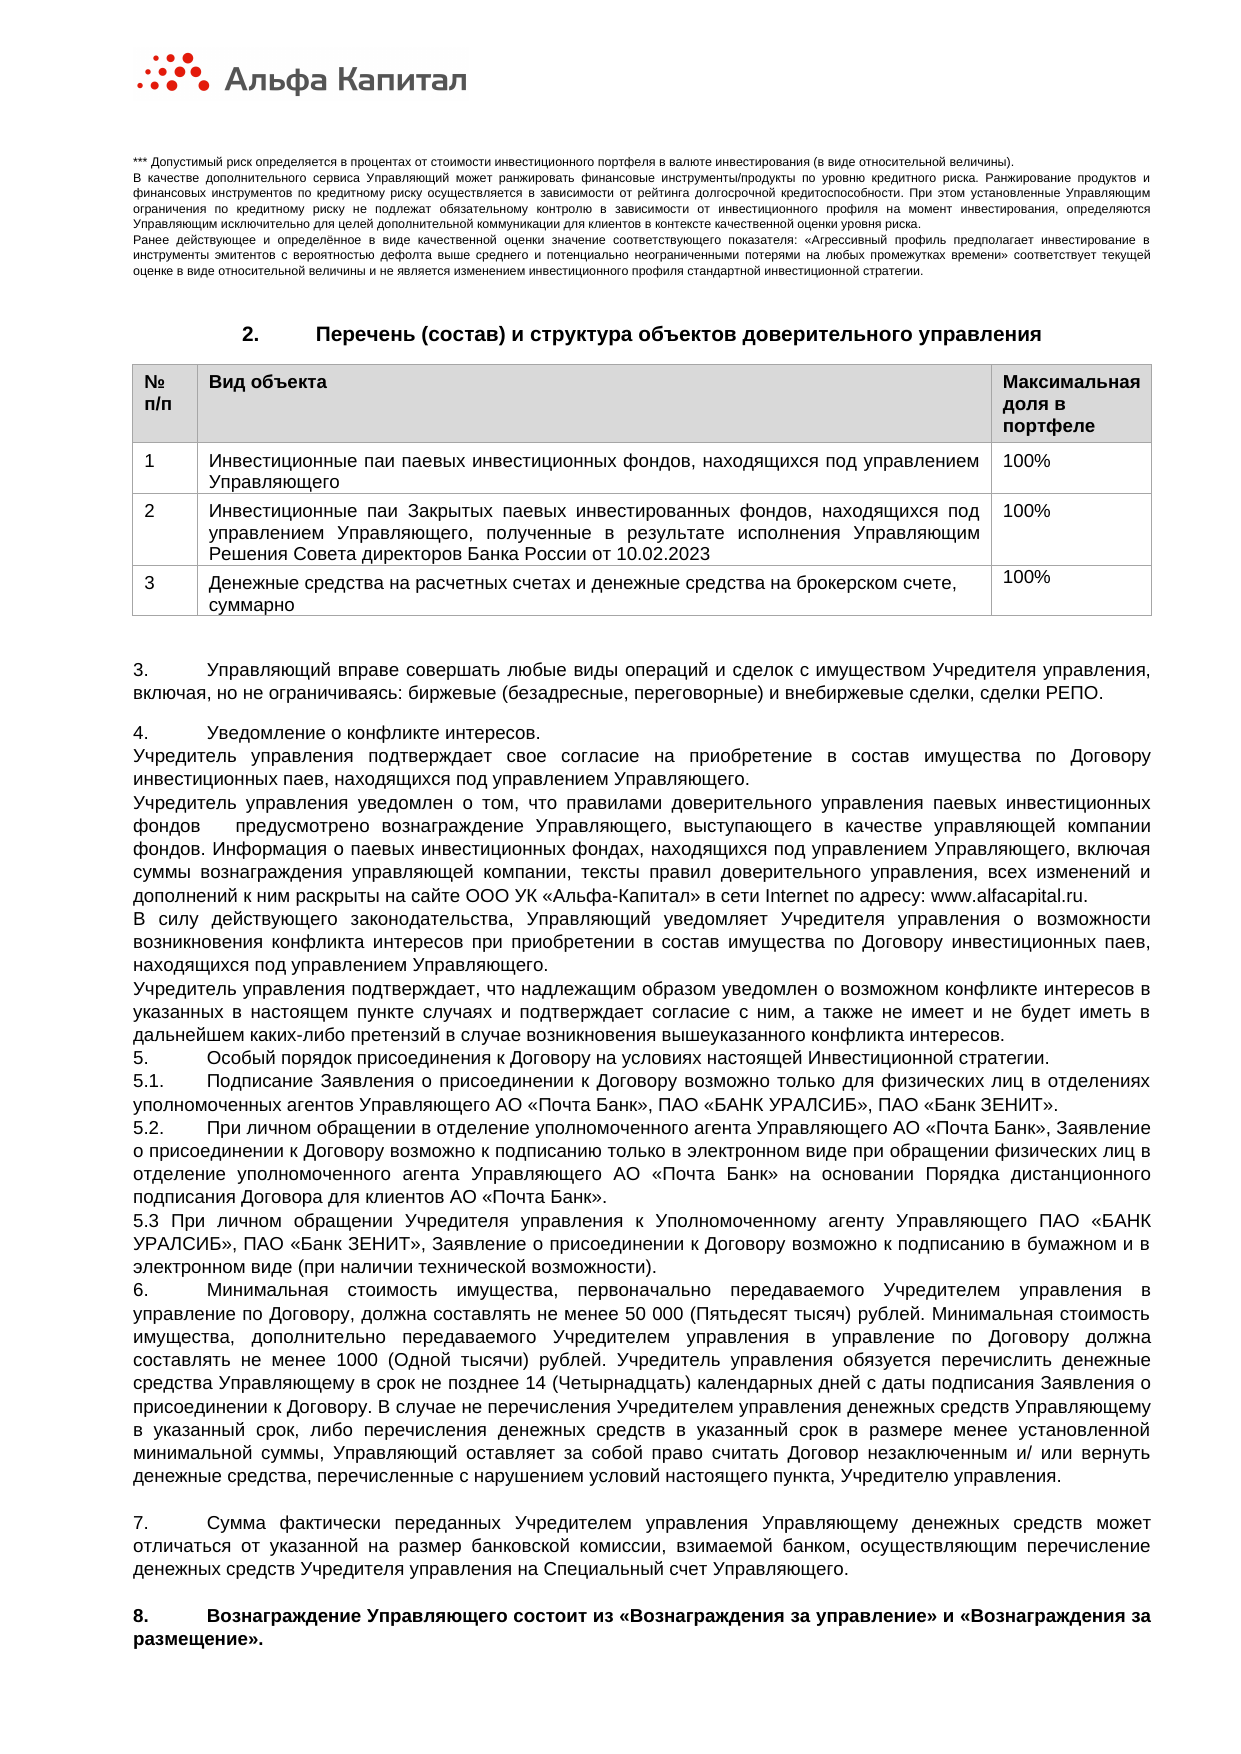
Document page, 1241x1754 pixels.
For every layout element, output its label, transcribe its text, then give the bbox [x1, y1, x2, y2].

text 4. Уведомление о конфликте интересов. [133, 722, 1152, 743]
table_cell Денежные средства на расчетных счетах и денежные средства на брокерском счете, суммарно [198, 566, 991, 615]
text Ранее действующее и определённое в виде качественной оценки значение соответствующего показателя: «Агрессивный профиль предполагает инвестирование в инструменты эмитентов с вероятностью дефолта выше среднего и потенциально неограниченными потерями на любых промежутках времени» соответствует текущей оценке в виде относительной величины и не является изменением инвестиционного профиля стандартной инвестиционной стратегии. [133, 232, 1152, 278]
table_cell Инвестиционные паи Закрытых паевых инвестированных фондов, находящихся под управлением Управляющего, полученные в результате исполнения Управляющим Решения Совета директоров Банка России от 10.02.2023 [198, 494, 991, 565]
table_cell Инвестиционные паи паевых инвестиционных фондов, находящихся под управлением Управляющего [198, 443, 991, 493]
text 7. Сумма фактически переданных Учредителем управления Управляющему денежных средств может отличаться от указанной на размер банковской комиссии, взимаемой банком, осуществляющим перечисление денежных средств Учредителя управления на Специальный счет Управляющего. [133, 1512, 1152, 1579]
text Учредитель управления уведомлен о том, что правилами доверительного управления паевых инвестиционных фондов предусмотрено вознаграждение Управляющего, выступающего в качестве управляющей компании фондов. Информация о паевых инвестиционных фондах, находящихся под управлением Управляющего, включая суммы вознаграждения управляющей компании, тексты правил доверительного управления, всех изменений и дополнений к ним раскрыты на сайте ООО УК «Альфа-Капитал» в сети Internet по адресу: www.alfacapital.ru. [133, 791, 1152, 906]
text 5. Особый порядок присоединения к Договору на условиях настоящей Инвестиционной стратегии. [133, 1047, 1152, 1068]
table_cell 2 [133, 494, 197, 565]
table_cell 100% [992, 566, 1151, 615]
table_header Максимальная доля в портфеле [992, 365, 1151, 442]
text Учредитель управления подтверждает свое согласие на приобретение в состав имущества по Договору инвестиционных паев, находящихся под управлением Управляющего. [133, 745, 1152, 790]
text В качестве дополнительного сервиса Управляющий может ранжировать финансовые инструменты/продукты по уровню кредитного риска. Ранжирование продуктов и финансовых инструментов по кредитному риску осуществляется в зависимости от рейтинга долгосрочной кредитоспособности. При этом установленные Управляющим ограничения по кредитному риску не подлежат обязательному контролю в зависимости от инвестиционного профиля на момент инвестирования, определяются Управляющим исключительно для целей дополнительной коммуникации для клиентов в контексте качественной оценки уровня риска. [133, 170, 1152, 231]
text 8. Вознаграждение Управляющего состоит из «Вознаграждения за управление» и «Вознаграждения за размещение». [133, 1604, 1152, 1649]
table_cell 100% [992, 443, 1151, 493]
text *** Допустимый риск определяется в процентах от стоимости инвестиционного портфеля в валюте инвестирования (в виде относительной величины). [133, 155, 1152, 169]
text 5.2. При личном обращении в отделение уполномоченного агента Управляющего АО «Почта Банк», Заявление о присоединении к Договору возможно к подписанию только в электронном виде при обращении физических лиц в отделение уполномоченного агента Управляющего АО «Почта Банк» на основании Порядка дистанционного подписания Договора для клиентов АО «Почта Банк». [133, 1117, 1152, 1208]
text В силу действующего законодательства, Управляющий уведомляет Учредителя управления о возможности возникновения конфликта интересов при приобретении в состав имущества по Договору инвестиционных паев, находящихся под управлением Управляющего. [133, 908, 1152, 976]
text Учредитель управления подтверждает, что надлежащим образом уведомлен о возможном конфликте интересов в указанных в настоящем пункте случаях и подтверждает согласие с ним, а также не имеет и не будет иметь в дальнейшем каких-либо претензий в случае возникновения вышеуказанного конфликта интересов. [133, 977, 1152, 1045]
table_header Вид объекта [198, 365, 991, 442]
picture [132, 47, 470, 101]
text 2. Перечень (состав) и структура объектов доверительного управления [133, 322, 1152, 346]
table_cell 100% [992, 494, 1151, 565]
text 5.1. Подписание Заявления о присоединении к Договору возможно только для физических лиц в отделениях уполномоченных агентов Управляющего АО «Почта Банк», ПАО «БАНК УРАЛСИБ», ПАО «Банк ЗЕНИТ». [133, 1070, 1152, 1115]
text 6. Минимальная стоимость имущества, первоначально передаваемого Учредителем управления в управление по Договору, должна составлять не менее 50 000 (Пятьдесят тысяч) рублей. Минимальная стоимость имущества, дополнительно передаваемого Учредителем управления в управление по Договору должна составлять не менее 1000 (Одной тысячи) рублей. Учредитель управления обязуется перечислить денежные средства Управляющему в срок не позднее 14 (Четырнадцать) календарных дней с даты подписания Заявления о присоединении к Договору. В случае не перечисления Учредителем управления денежных средств Управляющему в указанный срок, либо перечисления денежных средств в указанный срок в размере менее установленной минимальной суммы, Управляющий оставляет за собой право считать Договор незаключенным и/ или вернуть денежные средства, перечисленные с нарушением условий настоящего пункта, Учредителю управления. [133, 1279, 1152, 1487]
table_cell 1 [133, 443, 197, 493]
text 3. Управляющий вправе совершать любые виды операций и сделок с имуществом Учредителя управления, включая, но не ограничиваясь: биржевые (безадресные, переговорные) и внебиржевые сделки, сделки РЕПО. [133, 659, 1152, 703]
table_cell 3 [133, 566, 197, 615]
table_header № п/п [133, 365, 197, 442]
text 5.3 При личном обращении Учредителя управления к Уполномоченному агенту Управляющего ПАО «БАНК УРАЛСИБ», ПАО «Банк ЗЕНИТ», Заявление о присоединении к Договору возможно к подписанию в бумажном и в электронном виде (при наличии технической возможности). [133, 1209, 1152, 1278]
